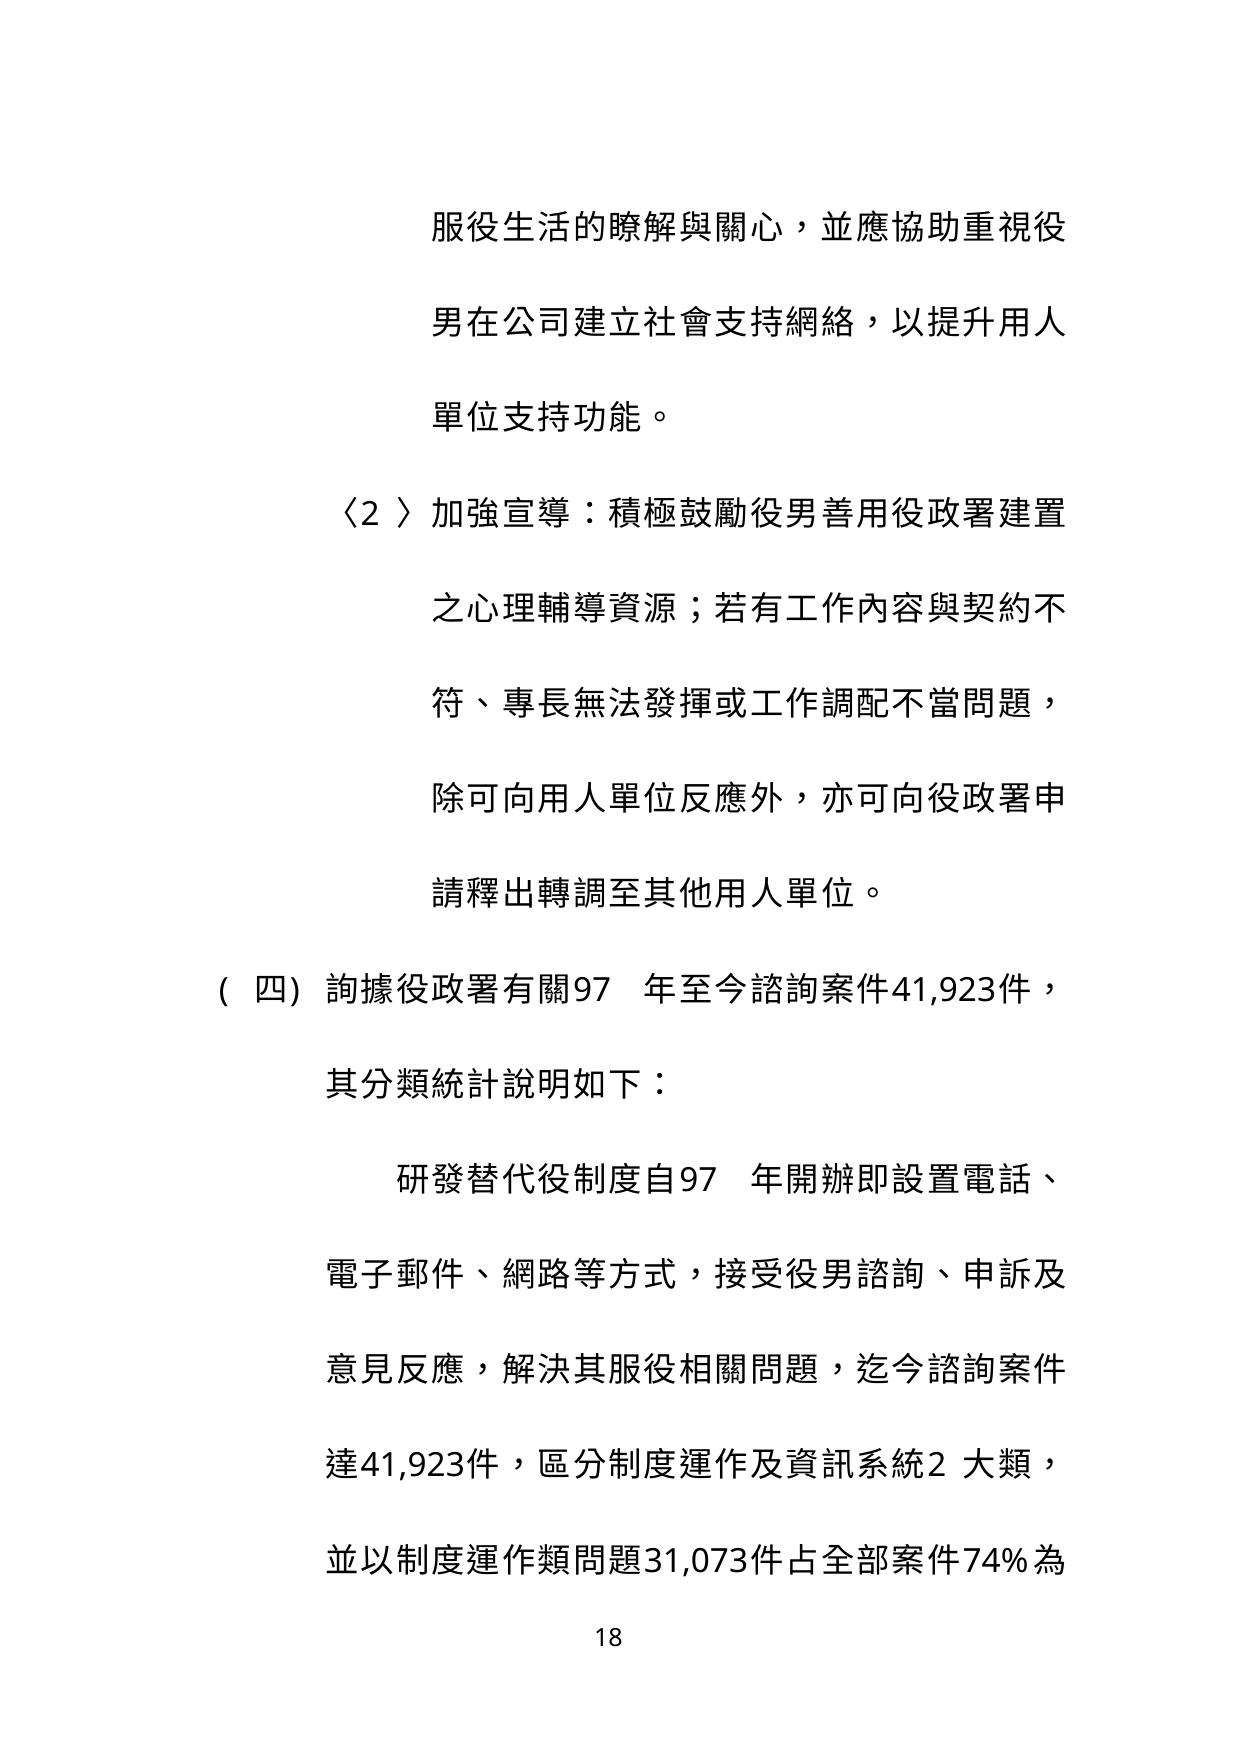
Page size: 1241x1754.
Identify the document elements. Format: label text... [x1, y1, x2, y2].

subtitle 加強宣導：積極鼓勵役男善用役政署建置之心理輔導資源；若有工作內容與契約不符、專長無法發揮或工作調配不當問題，除可向用人單位反應外，亦可向役政署申請釋出轉調至其他用人單位。 [307, 463, 1069, 939]
subtitle 增加役男社會支持層面：役男報到入營時，透過平安書信，告知家長有關役政署心理輔導資源，鼓勵家長陪伴孩子成長。另責成用人單位促進家長對役男至公司報到後服役生活的瞭解與關心，並應協助重視役男在公司建立社會支持網絡，以提升用人單位支持功能。 [307, 177, 1069, 463]
subtitle 詢據役政署有關97年至今諮詢案件41,923件，其分類統計說明如下： [219, 939, 1069, 1129]
